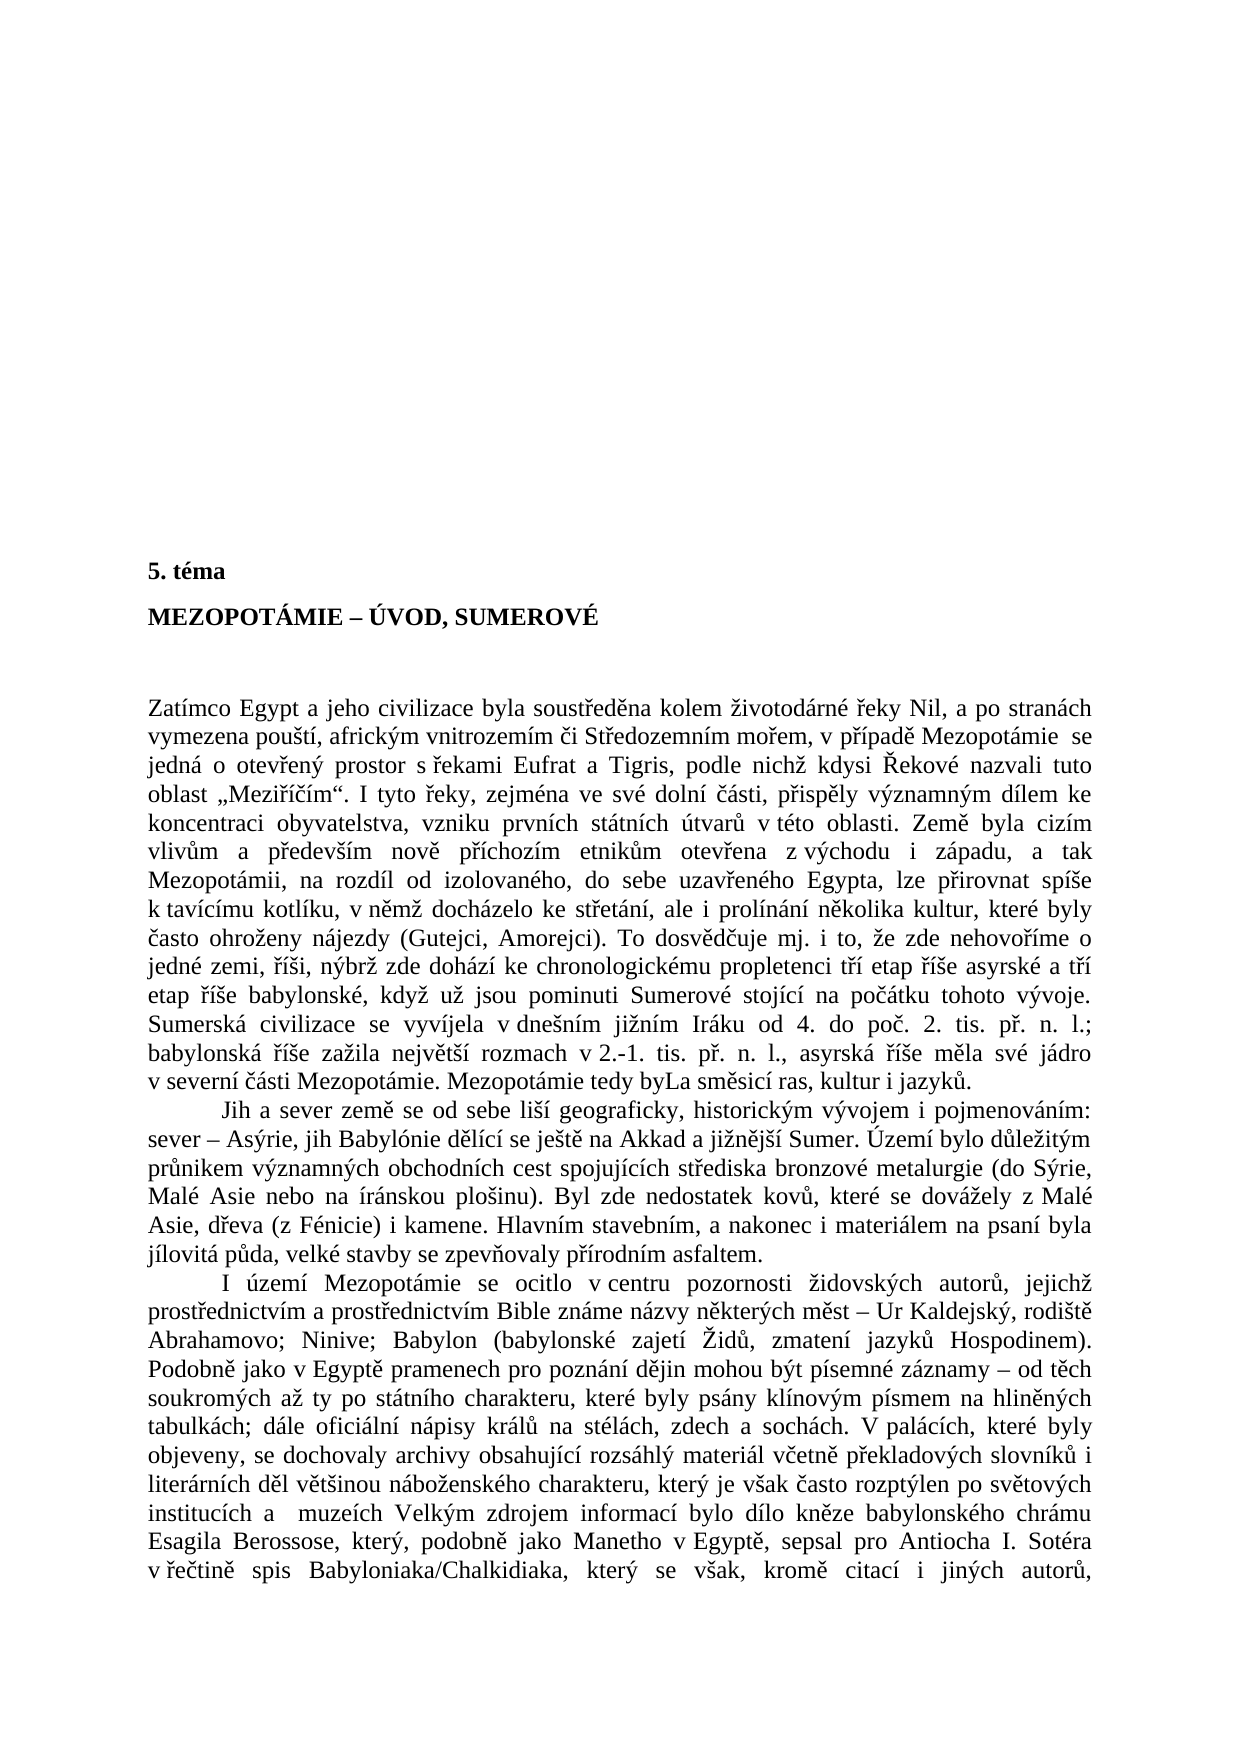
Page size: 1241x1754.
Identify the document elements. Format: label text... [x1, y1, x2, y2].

text Jih a sever země se od sebe liší geograficky, historickým vývojem i pojmenováním: sever – Asýrie, jih Babylónie dělící se ještě na Akkad a jižnější Sumer. Území bylo důležitým průnikem významných obchodních cest spojujících střediska bronzové metalurgie (do Sýrie, Malé Asie nebo na íránskou plošinu). Byl zde nedostatek kovů, které se dovážely z Malé Asie, dřeva (z Fénicie) i kamene. Hlavním stavebním, a nakonec i materiálem na psaní byla jílovitá půda, velké stavby se zpevňovaly přírodním asfaltem. [148, 1095, 1093, 1268]
text 5. téma [148, 556, 1093, 585]
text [148, 1268, 1093, 1584]
text Zatímco Egypt a jeho civilizace byla soustředěna kolem životodárné řeky Nil, a po stranách vymezena pouští, africkým vnitrozemím či Středozemním mořem, v případě Mezopotámie se jedná o otevřený prostor s řekami Eufrat a Tigris, podle nichž kdysi Řekové nazvali tuto oblast „Meziříčím“. I tyto řeky, zejména ve své dolní části, přispěly významným dílem ke koncentraci obyvatelstva, vzniku prvních státních útvarů v této oblasti. Země byla cizím vlivům a především nově příchozím etnikům otevřena z východu i západu, a tak Mezopotámii, na rozdíl od izolovaného, do sebe uzavřeného Egypta, lze přirovnat spíše k tavícímu kotlíku, v němž docházelo ke střetání, ale i prolínání několika kultur, které byly často ohroženy nájezdy (Gutejci, Amorejci). To dosvědčuje mj. i to, že zde nehovoříme o jedné zemi, říši, nýbrž zde dohází ke chronologickému propletenci tří etap říše asyrské a tří etap říše babylonské, když už jsou pominuti Sumerové stojící na počátku tohoto vývoje. Sumerská civilizace se vyvíjela v dnešním jižním Iráku od 4. do poč. 2. tis. př. n. l.; babylonská říše zažila největší rozmach v 2.-1. tis. př. n. l., asyrská říše měla své jádro v severní části Mezopotámie. Mezopotámie tedy byLa směsicí ras, kultur i jazyků. [148, 693, 1093, 1095]
text MEZOPOTÁMIE – ÚVOD, SUMEROVÉ [148, 602, 1093, 631]
